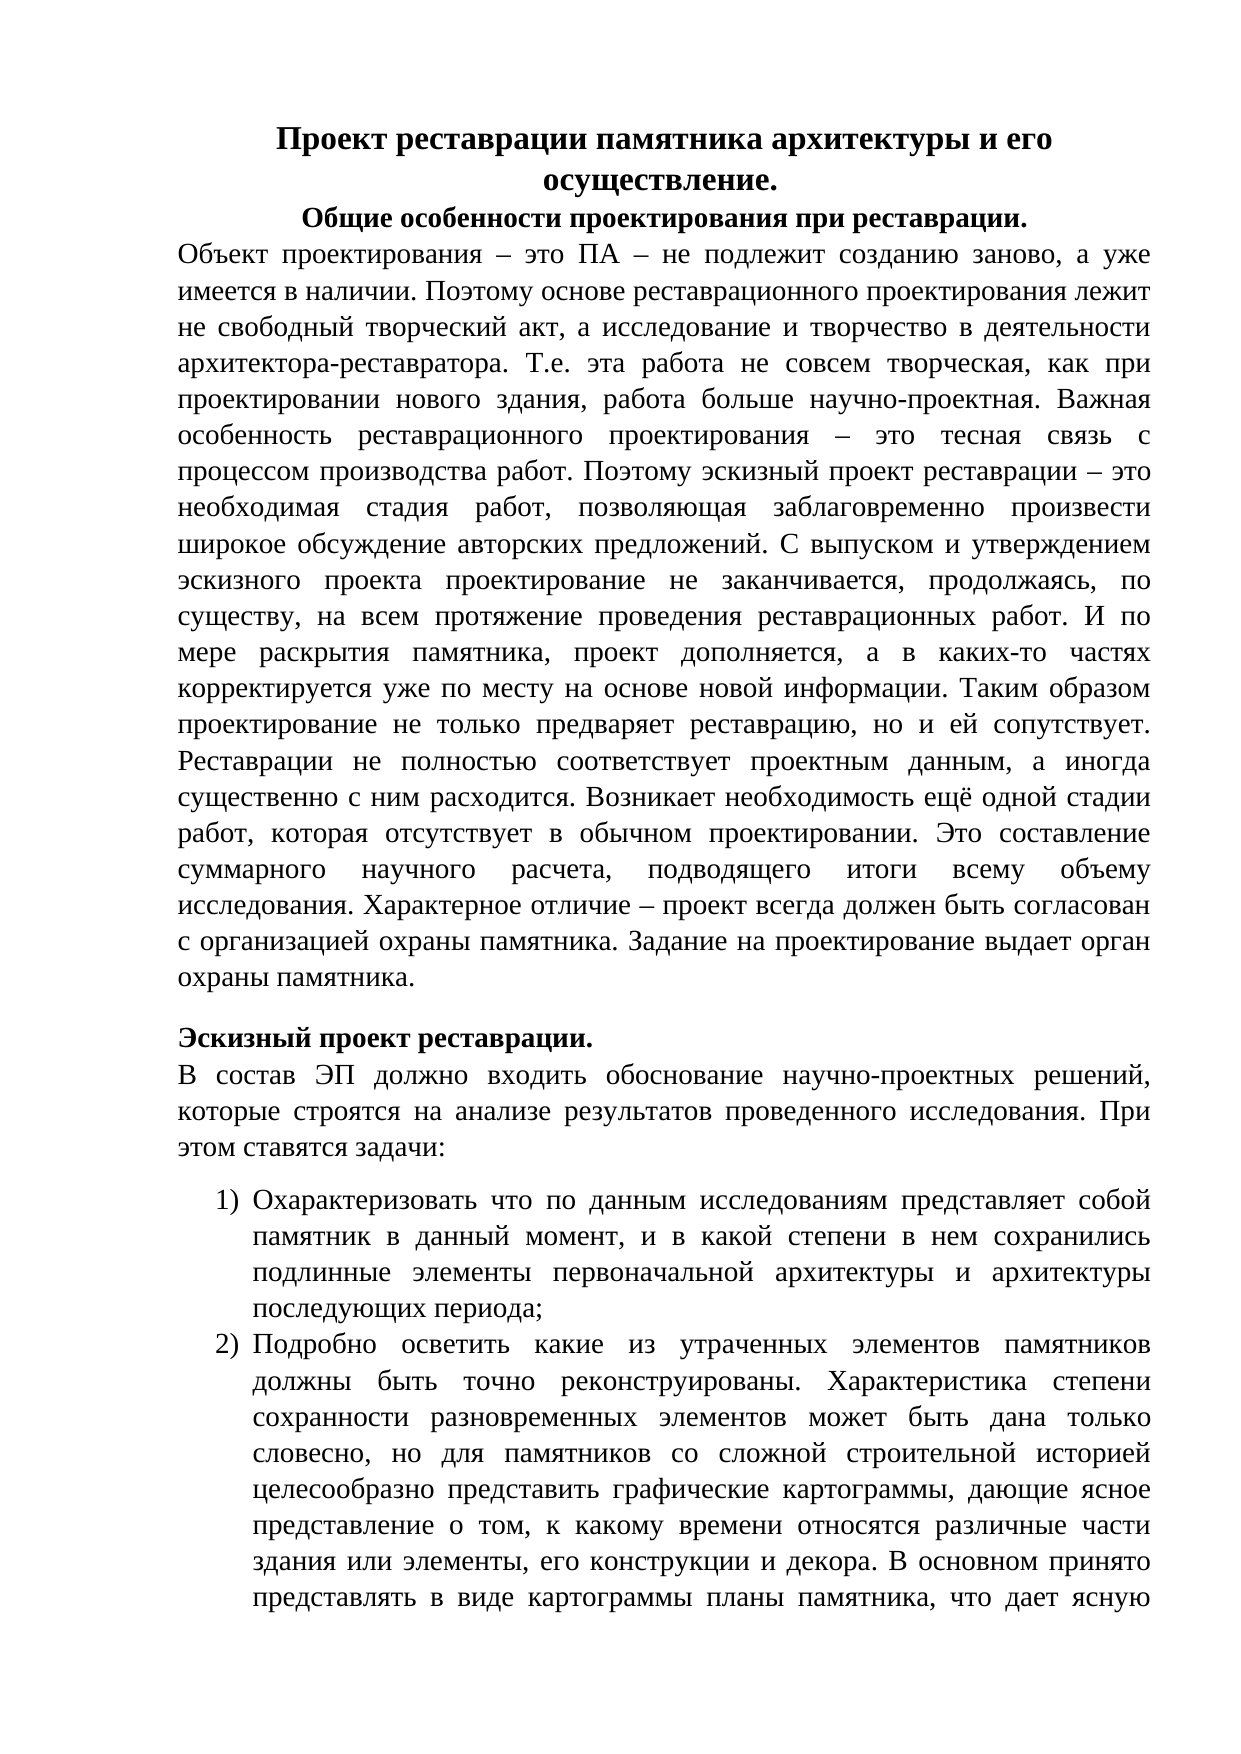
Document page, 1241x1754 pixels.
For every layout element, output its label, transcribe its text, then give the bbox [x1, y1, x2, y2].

list Охарактеризовать что по данным исследованиям представляет собой памятник в данный момент, и в какой степени в нем сохранились подлинные элементы первоначальной архитектуры и архитектуры последующих периода; [215, 1182, 1152, 1324]
subtitle Эскизный проект реставрации. [177, 1021, 1152, 1054]
subtitle Проект реставрации памятника архитектуры и его осуществление. Общие особенности проектирования при реставрации. [177, 118, 1152, 234]
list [215, 1326, 1152, 1613]
text Объект проектирования – это ПА – не подлежит созданию заново, а уже имеется в наличии. Поэтому основе реставрационного проектирования лежит не свободный творческий акт, а исследование и творчество в деятельности архитектора-реставратора. Т.е. эта работа не совсем творческая, как при проектировании нового здания, работа больше научно-проектная. Важная особенность реставрационного проектирования – это тесная связь с процессом производства работ. Поэтому эскизный проект реставрации – это необходимая стадия работ, позволяющая заблаговременно произвести широкое обсуждение авторских предложений. С выпуском и утверждением эскизного проекта проектирование не заканчивается, продолжаясь, по существу, на всем протяжение проведения реставрационных работ. И по мере раскрытия памятника, проект дополняется, а в каких-то частях корректируется уже по месту на основе новой информации. Таким образом проектирование не только предваряет реставрацию, но и ей сопутствует. Реставрации не полностью соответствует проектным данным, а иногда существенно с ним расходится. Возникает необходимость ещё одной стадии работ, которая отсутствует в обычном проектировании. Это составление суммарного научного расчета, подводящего итоги всему объему исследования. Характерное отличие – проект всегда должен быть согласован с организацией охраны памятника. Задание на проектирование выдает орган охраны памятника. [177, 237, 1152, 993]
text В состав ЭП должно входить обоснование научно-проектных решений, которые строятся на анализе результатов проведенного исследования. При этом ставятся задачи: [177, 1057, 1152, 1163]
